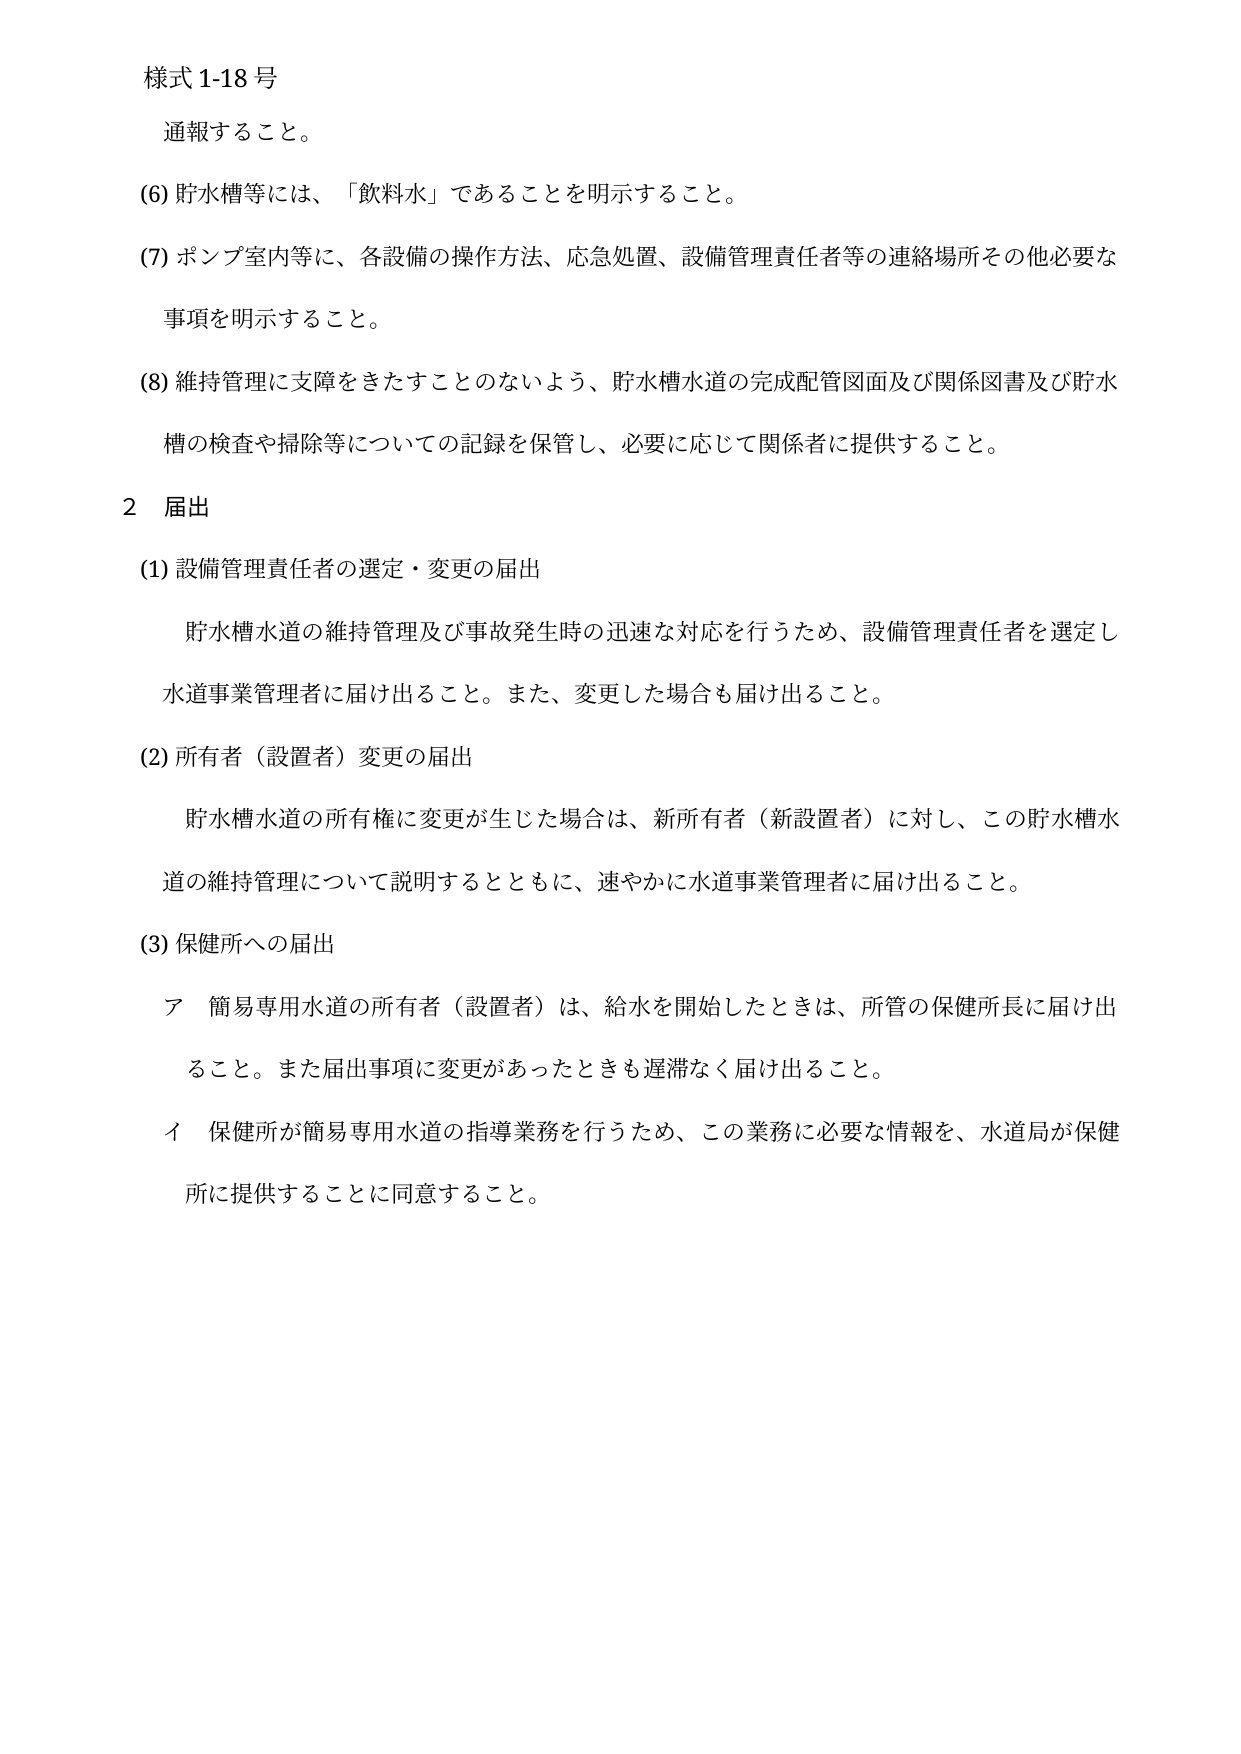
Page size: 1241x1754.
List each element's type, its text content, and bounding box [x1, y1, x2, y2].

text (7) ポンプ室内等に、各設備の操作方法、応急処置、設備管理責任者等の連絡場所その他必要な事項を明示すること。 [140, 224, 1122, 349]
text (6) 貯水槽等には、「飲料水」であることを明示すること。 [140, 161, 1122, 224]
text (2) 所有者（設置者）変更の届出 [140, 724, 1122, 786]
text ア 簡易専用水道の所有者（設置者）は、給水を開始したときは、所管の保健所長に届け出ること。また届出事項に変更があったときも遅滞なく届け出ること。 [162, 974, 1122, 1099]
text (8) 維持管理に支障をきたすことのないよう、貯水槽水道の完成配管図面及び関係図書及び貯水槽の検査や掃除等についての記録を保管し、必要に応じて関係者に提供すること。 [140, 349, 1122, 474]
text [140, 99, 1122, 161]
text イ 保健所が簡易専用水道の指導業務を行うため、この業務に必要な情報を、水道局が保健所に提供することに同意すること。 [162, 1099, 1122, 1224]
subtitle ２ 届出 [118, 474, 1122, 536]
text 貯水槽水道の維持管理及び事故発生時の迅速な対応を行うため、設備管理責任者を選定し、水道事業管理者に届け出ること。また、変更した場合も届け出ること。 [162, 599, 1122, 724]
text 貯水槽水道の所有権に変更が生じた場合は、新所有者（新設置者）に対し、この貯水槽水道の維持管理について説明するとともに、速やかに水道事業管理者に届け出ること。 [162, 786, 1122, 911]
text (3) 保健所への届出 [140, 911, 1122, 974]
text (1) 設備管理責任者の選定・変更の届出 [140, 536, 1122, 599]
